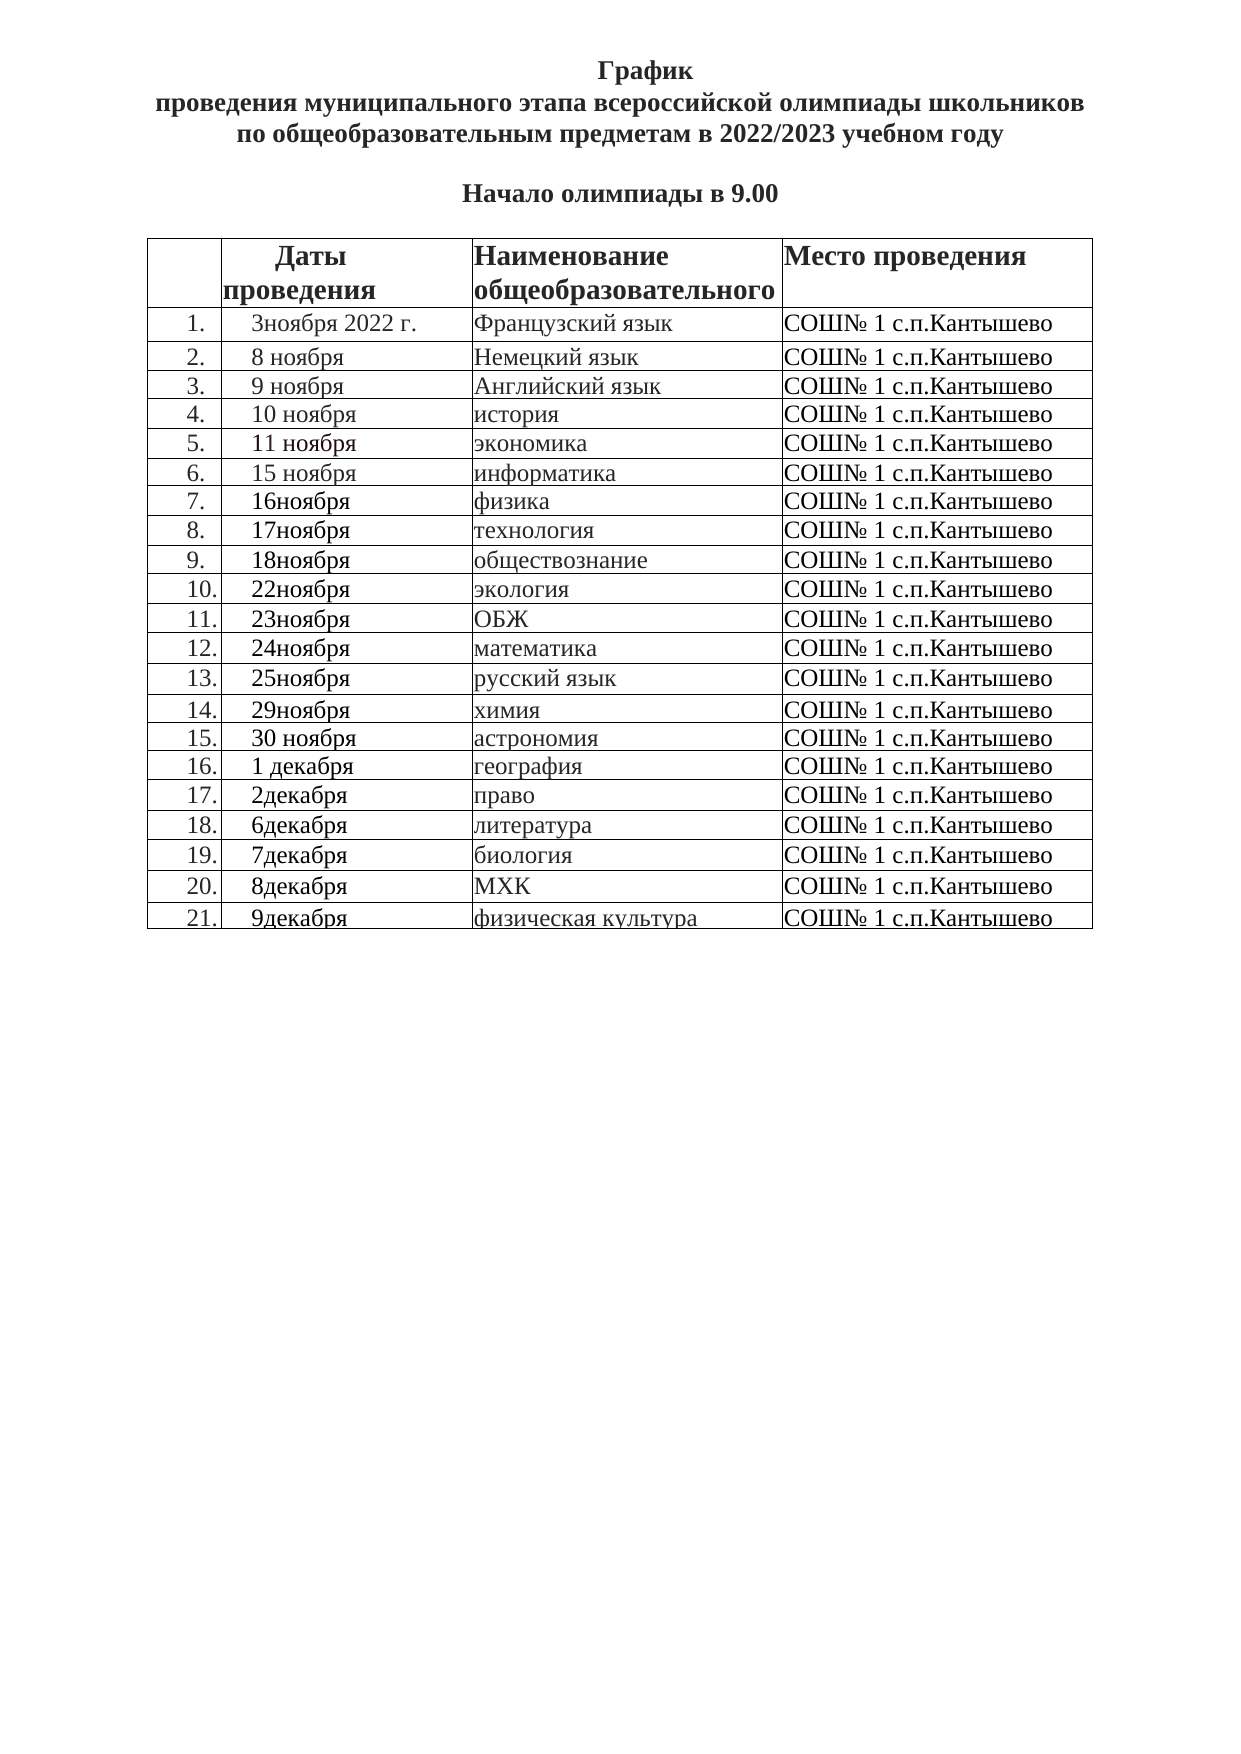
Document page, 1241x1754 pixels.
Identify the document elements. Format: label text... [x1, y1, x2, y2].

table_cell литература [473, 811, 782, 839]
table_cell биология [473, 840, 782, 870]
table_cell 16ноября [222, 486, 472, 514]
table_cell Английский язык [473, 371, 782, 398]
table_cell 11 ноября [222, 429, 472, 457]
table_cell МХК [473, 871, 782, 902]
table_cell [148, 399, 221, 427]
table_cell география [473, 751, 782, 779]
table_cell 17ноября [222, 516, 472, 544]
table_cell 9декабря [222, 903, 472, 928]
table_cell [148, 695, 221, 722]
table_cell [148, 751, 221, 779]
table_cell [148, 840, 221, 870]
table_cell [148, 516, 221, 544]
table_cell СОШ№ 1 с.п.Кантышево [783, 371, 1092, 398]
table_header Наименование общеобразовательного предмета [473, 239, 782, 307]
table_cell 8 ноября [222, 342, 472, 370]
table_cell СОШ№ 1 с.п.Кантышево [783, 486, 1092, 514]
table_cell СОШ№ 1 с.п.Кантышево [783, 903, 1092, 928]
table_cell СОШ№ 1 с.п.Кантышево [783, 840, 1092, 870]
table_cell СОШ№ 1 с.п.Кантышево [783, 429, 1092, 457]
table_cell 15 ноября [222, 459, 472, 485]
table_cell СОШ№ 1 с.п.Кантышево [783, 871, 1092, 902]
table_cell СОШ№ 1 с.п.Кантышево [783, 633, 1092, 662]
table_cell [148, 664, 221, 694]
table_cell СОШ№ 1 с.п.Кантышево [783, 723, 1092, 750]
table_cell экология [473, 574, 782, 603]
table_cell 25ноября [222, 664, 472, 694]
table_header Место проведения [783, 239, 1092, 307]
table_header [148, 239, 221, 307]
table_cell 24ноября [222, 633, 472, 662]
table_cell [148, 308, 221, 341]
table_cell [148, 633, 221, 662]
table_cell СОШ№ 1 с.п.Кантышево [783, 459, 1092, 485]
table_cell СОШ№ 1 с.п.Кантышево [783, 399, 1092, 427]
table_header Даты проведения [222, 239, 472, 307]
table_cell 29ноября [222, 695, 472, 722]
table_cell Французский язык [473, 308, 782, 341]
table_cell СОШ№ 1 с.п.Кантышево [783, 695, 1092, 722]
table_cell [148, 723, 221, 750]
table_cell 9 ноября [222, 371, 472, 398]
table_cell 30 ноября [222, 723, 472, 750]
table_cell 22ноября [222, 574, 472, 603]
table_cell [148, 811, 221, 839]
table_cell [148, 604, 221, 632]
table_cell Немецкий язык [473, 342, 782, 370]
table_cell СОШ№ 1 с.п.Кантышево [783, 780, 1092, 809]
table_cell [148, 342, 221, 370]
table_cell СОШ№ 1 с.п.Кантышево [783, 546, 1092, 573]
table_cell СОШ№ 1 с.п.Кантышево [783, 664, 1092, 694]
table_cell СОШ№ 1 с.п.Кантышево [783, 308, 1092, 341]
table_cell [148, 486, 221, 514]
table_cell [148, 871, 221, 902]
table_cell [148, 429, 221, 457]
table_cell 6декабря [222, 811, 472, 839]
table_cell химия [473, 695, 782, 722]
table_cell русский язык [473, 664, 782, 694]
table_cell 1 декабря [222, 751, 472, 779]
table_cell [148, 459, 221, 485]
table_cell 2декабря [222, 780, 472, 809]
table_cell [148, 574, 221, 603]
table_cell технология [473, 516, 782, 544]
table_cell физическая культура [473, 903, 782, 928]
table_cell СОШ№ 1 с.п.Кантышево [783, 811, 1092, 839]
table_cell 7декабря [222, 840, 472, 870]
table_cell 3ноября 2022 г. [222, 308, 472, 341]
table_cell СОШ№ 1 с.п.Кантышево [783, 342, 1092, 370]
table_cell 18ноября [222, 546, 472, 573]
table_cell [148, 546, 221, 573]
table_cell 23ноября [222, 604, 472, 632]
text Начало олимпиады в 9.00 [89, 177, 1152, 208]
table_cell математика [473, 633, 782, 662]
table_cell [148, 780, 221, 809]
table_cell СОШ№ 1 с.п.Кантышево [783, 516, 1092, 544]
text График проведения муниципального этапа всероссийской олимпиады школьников по общеобразовательным предметам в 2022/2023 учебном году [89, 29, 1152, 148]
table_cell [148, 371, 221, 398]
table_cell СОШ№ 1 с.п.Кантышево [783, 604, 1092, 632]
table_cell [148, 903, 221, 928]
table_cell 10 ноября [222, 399, 472, 427]
table_cell право [473, 780, 782, 809]
table_cell обществознание [473, 546, 782, 573]
table_cell ОБЖ [473, 604, 782, 632]
table_cell информатика [473, 459, 782, 485]
table_cell астрономия [473, 723, 782, 750]
table_cell экономика [473, 429, 782, 457]
table_cell история [473, 399, 782, 427]
table_cell СОШ№ 1 с.п.Кантышево [783, 751, 1092, 779]
table_cell 8декабря [222, 871, 472, 902]
table_cell физика [473, 486, 782, 514]
table_cell СОШ№ 1 с.п.Кантышево [783, 574, 1092, 603]
